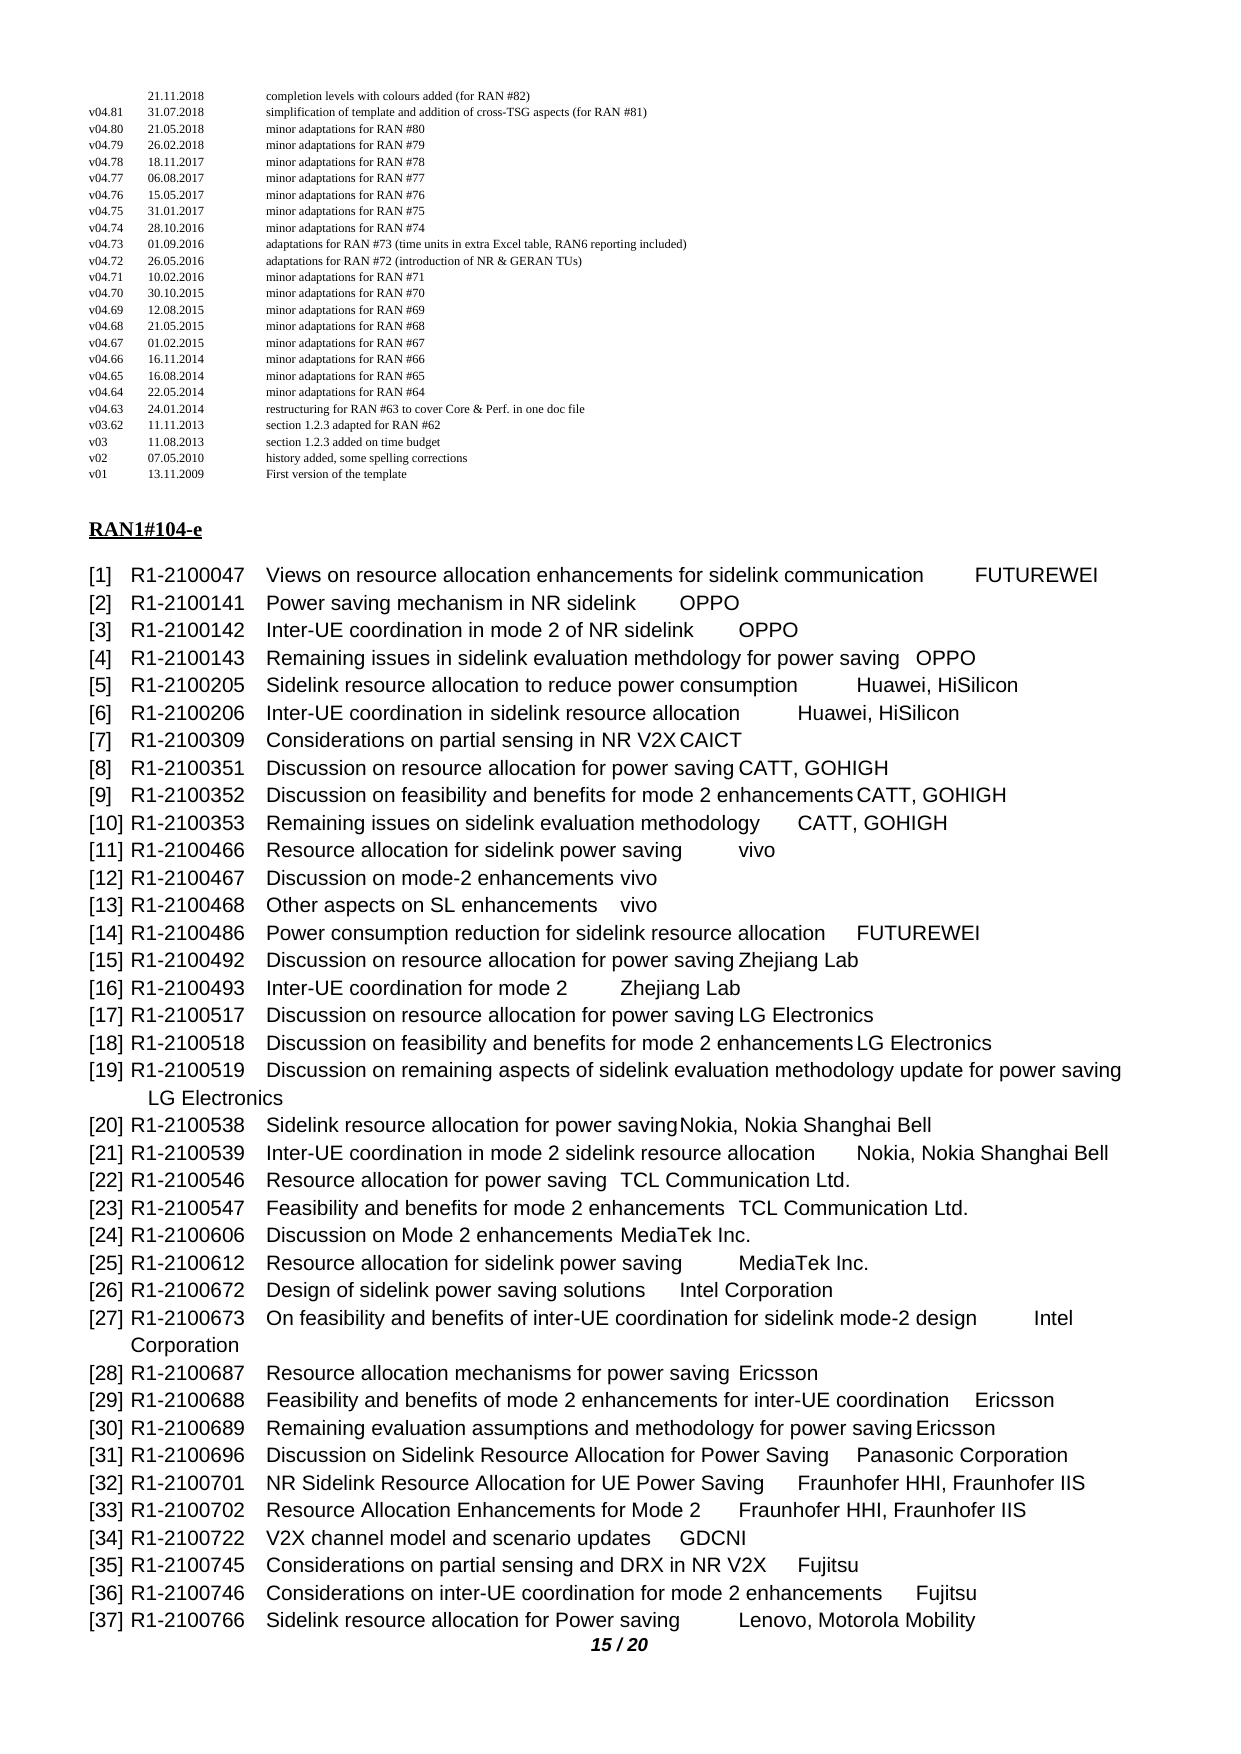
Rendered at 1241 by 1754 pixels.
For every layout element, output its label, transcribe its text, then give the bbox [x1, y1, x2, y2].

list R1-2100518 Discussion on feasibility and benefits for mode 2 enhancements LG Electronics [89, 1030, 1152, 1054]
list R1-2100466 Resource allocation for sidelink power saving vivo [89, 838, 1152, 862]
list R1-2100492 Discussion on resource allocation for power saving Zhejiang Lab [89, 948, 1152, 972]
list R1-2100722 V2X channel model and scenario updates GDCNI [89, 1525, 1152, 1549]
list R1-2100546 Resource allocation for power saving TCL Communication Ltd. [89, 1168, 1152, 1192]
list R1-2100519 Discussion on remaining aspects of sidelink evaluation methodology update for power saving LG Electronics [89, 1058, 1152, 1109]
text v04.67 01.02.2015 minor adaptations for RAN #67 [89, 336, 1152, 350]
text 21.11.2018 completion levels with colours added (for RAN #82) [89, 89, 1152, 103]
list R1-2100702 Resource Allocation Enhancements for Mode 2 Fraunhofer HHI, Fraunhofer IIS [89, 1498, 1152, 1522]
text v04.71 10.02.2016 minor adaptations for RAN #71 [89, 270, 1152, 284]
list R1-2100606 Discussion on Mode 2 enhancements MediaTek Inc. [89, 1223, 1152, 1247]
list R1-2100206 Inter-UE coordination in sidelink resource allocation Huawei, HiSilicon [89, 700, 1152, 724]
list R1-2100352 Discussion on feasibility and benefits for mode 2 enhancements CATT, GOHIGH [89, 783, 1152, 807]
text RAN1#104-e [89, 517, 1152, 541]
list R1-2100673 On feasibility and benefits of inter-UE coordination for sidelink mode-2 design Intel Corporation [89, 1305, 1152, 1357]
text v04.76 15.05.2017 minor adaptations for RAN #76 [89, 187, 1152, 202]
list R1-2100351 Discussion on resource allocation for power saving CATT, GOHIGH [89, 755, 1152, 779]
list R1-2100493 Inter-UE coordination for mode 2 Zhejiang Lab [89, 975, 1152, 999]
list R1-2100468 Other aspects on SL enhancements vivo [89, 893, 1152, 917]
list R1-2100538 Sidelink resource allocation for power saving Nokia, Nokia Shanghai Bell [89, 1113, 1152, 1137]
text v04.68 21.05.2015 minor adaptations for RAN #68 [89, 319, 1152, 333]
list R1-2100746 Considerations on inter-UE coordination for mode 2 enhancements Fujitsu [89, 1580, 1152, 1604]
text v04.81 31.07.2018 simplification of template and addition of cross-TSG aspects (for RAN #81) [89, 105, 1152, 119]
text v02 07.05.2010 history added, some spelling corrections [89, 451, 1152, 465]
list R1-2100143 Remaining issues in sidelink evaluation methdology for power saving OPPO [89, 645, 1152, 669]
list R1-2100353 Remaining issues on sidelink evaluation methodology CATT, GOHIGH [89, 810, 1152, 834]
text v04.74 28.10.2016 minor adaptations for RAN #74 [89, 220, 1152, 235]
text v04.77 06.08.2017 minor adaptations for RAN #77 [89, 171, 1152, 185]
list R1-2100047 Views on resource allocation enhancements for sidelink communication FUTUREWEI [89, 563, 1152, 587]
list R1-2100547 Feasibility and benefits for mode 2 enhancements TCL Communication Ltd. [89, 1195, 1152, 1219]
list R1-2100696 Discussion on Sidelink Resource Allocation for Power Saving Panasonic Corporation [89, 1443, 1152, 1467]
text v04.80 21.05.2018 minor adaptations for RAN #80 [89, 122, 1152, 136]
text v01 13.11.2009 First version of the template [89, 467, 1152, 482]
list R1-2100141 Power saving mechanism in NR sidelink OPPO [89, 590, 1152, 614]
list R1-2100517 Discussion on resource allocation for power saving LG Electronics [89, 1003, 1152, 1027]
text v04.78 18.11.2017 minor adaptations for RAN #78 [89, 154, 1152, 169]
list R1-2100486 Power consumption reduction for sidelink resource allocation FUTUREWEI [89, 920, 1152, 944]
text v04.63 24.01.2014 restructuring for RAN #63 to cover Core & Perf. in one doc file [89, 401, 1152, 416]
text v04.75 31.01.2017 minor adaptations for RAN #75 [89, 204, 1152, 218]
list R1-2100612 Resource allocation for sidelink power saving MediaTek Inc. [89, 1250, 1152, 1274]
text v04.73 01.09.2016 adaptations for RAN #73 (time units in extra Excel table, RAN6 reporting included) [89, 237, 1152, 251]
list R1-2100309 Considerations on partial sensing in NR V2X CAICT [89, 728, 1152, 752]
text v04.64 22.05.2014 minor adaptations for RAN #64 [89, 385, 1152, 399]
list R1-2100688 Feasibility and benefits of mode 2 enhancements for inter-UE coordination Ericsson [89, 1388, 1152, 1412]
text v04.65 16.08.2014 minor adaptations for RAN #65 [89, 368, 1152, 383]
list R1-2100766 Sidelink resource allocation for Power saving Lenovo, Motorola Mobility [89, 1608, 1152, 1632]
text v04.70 30.10.2015 minor adaptations for RAN #70 [89, 286, 1152, 301]
list R1-2100142 Inter-UE coordination in mode 2 of NR sidelink OPPO [89, 618, 1152, 642]
text v04.79 26.02.2018 minor adaptations for RAN #79 [89, 138, 1152, 152]
text v03.62 11.11.2013 section 1.2.3 adapted for RAN #62 [89, 418, 1152, 432]
list R1-2100539 Inter-UE coordination in mode 2 sidelink resource allocation Nokia, Nokia Shanghai Bell [89, 1140, 1152, 1164]
text v03 11.08.2013 section 1.2.3 added on time budget [89, 434, 1152, 449]
list R1-2100745 Considerations on partial sensing and DRX in NR V2X Fujitsu [89, 1553, 1152, 1577]
list R1-2100205 Sidelink resource allocation to reduce power consumption Huawei, HiSilicon [89, 673, 1152, 697]
text v04.66 16.11.2014 minor adaptations for RAN #66 [89, 352, 1152, 366]
list R1-2100701 NR Sidelink Resource Allocation for UE Power Saving Fraunhofer HHI, Fraunhofer IIS [89, 1470, 1152, 1494]
list R1-2100467 Discussion on mode-2 enhancements vivo [89, 865, 1152, 889]
list R1-2100689 Remaining evaluation assumptions and methodology for power saving Ericsson [89, 1415, 1152, 1439]
list R1-2100687 Resource allocation mechanisms for power saving Ericsson [89, 1360, 1152, 1384]
list R1-2100672 Design of sidelink power saving solutions Intel Corporation [89, 1278, 1152, 1302]
text v04.69 12.08.2015 minor adaptations for RAN #69 [89, 303, 1152, 317]
text v04.72 26.05.2016 adaptations for RAN #72 (introduction of NR & GERAN TUs) [89, 253, 1152, 268]
